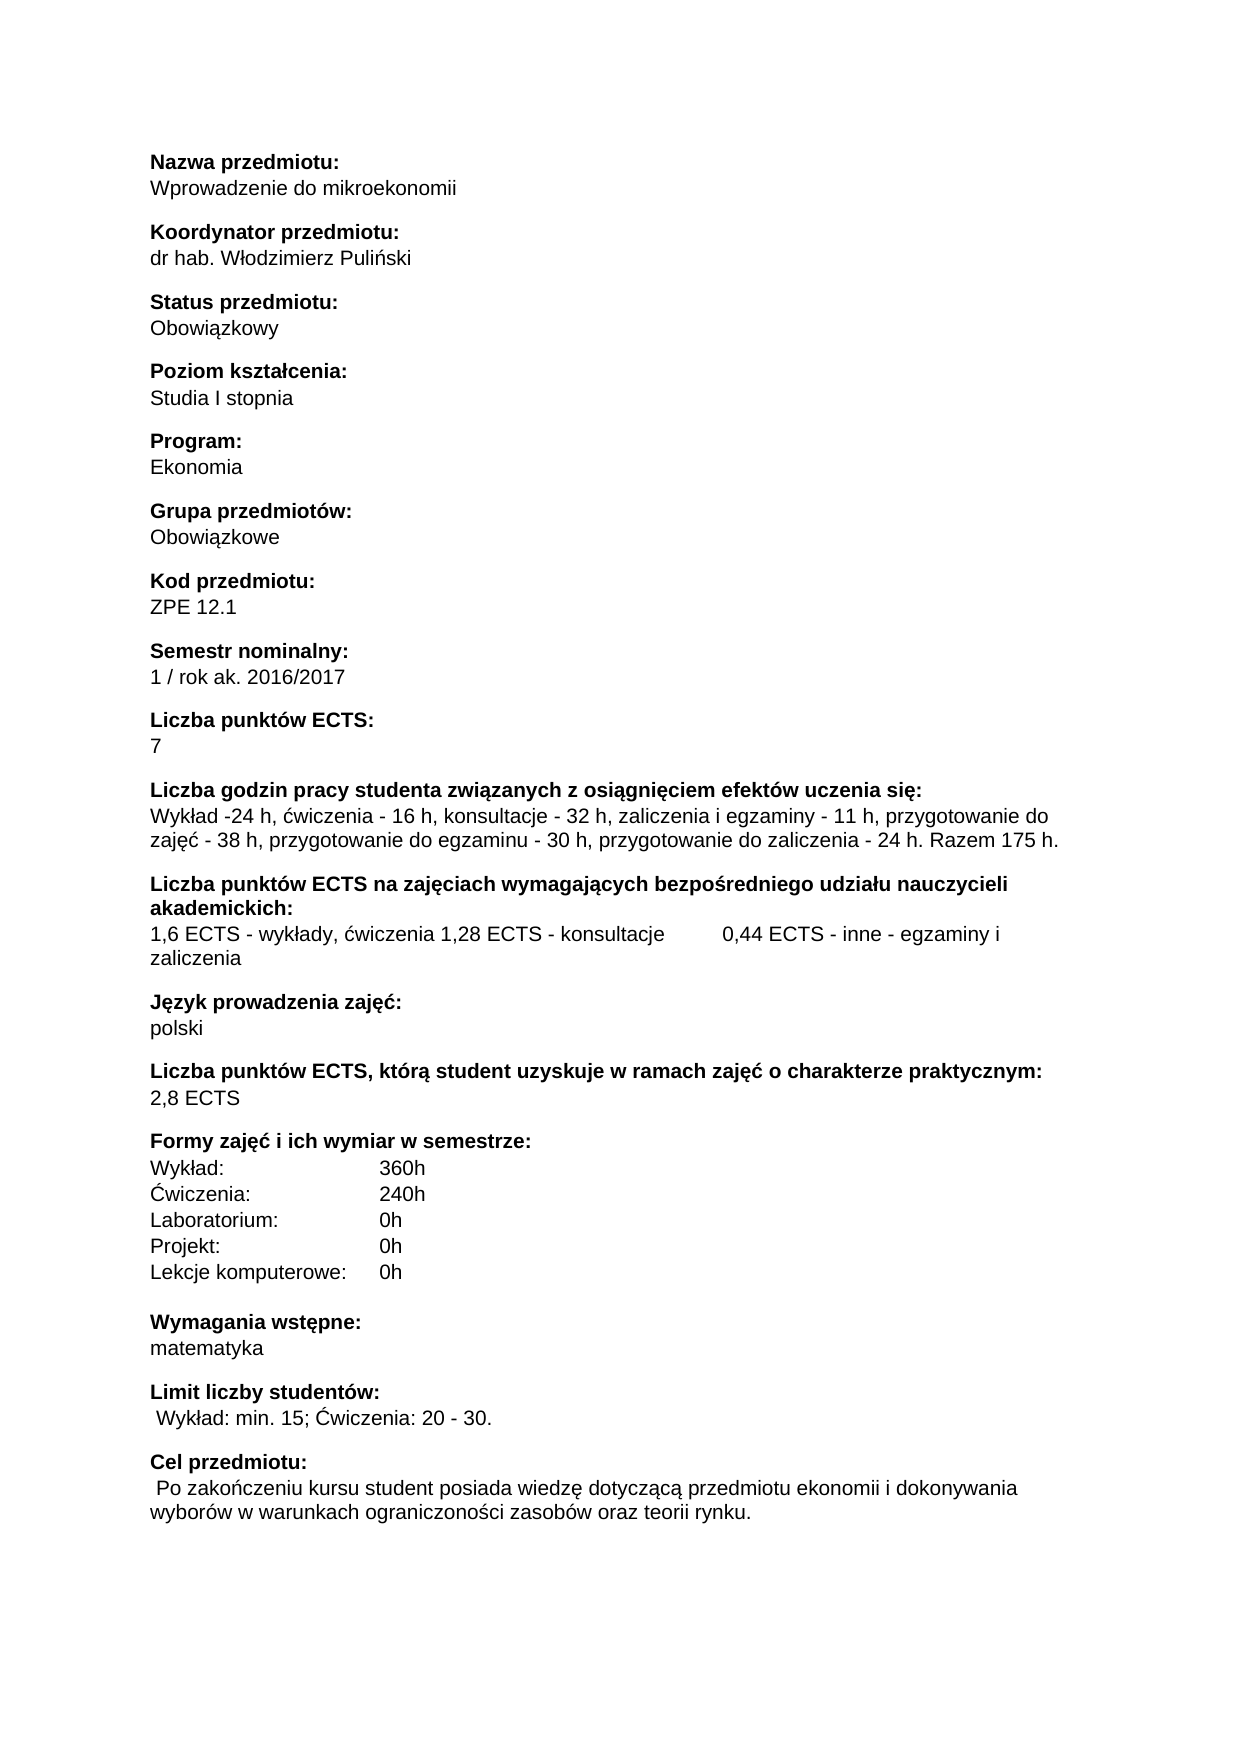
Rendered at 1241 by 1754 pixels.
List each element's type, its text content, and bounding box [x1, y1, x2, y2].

text Wprowadzenie do mikroekonomii [150, 176, 1090, 200]
text Status przedmiotu: [150, 289, 1090, 313]
text 7 [150, 734, 1090, 758]
table_cell Projekt: [140, 1234, 367, 1258]
text Grupa przedmiotów: [150, 499, 1090, 523]
text Liczba punktów ECTS, którą student uzyskuje w ramach zajęć o charakterze praktycznym: [150, 1059, 1090, 1083]
text Kod przedmiotu: [150, 569, 1090, 593]
text 1 / rok ak. 2016/2017 [150, 664, 1090, 688]
table_cell 0h [369, 1206, 597, 1232]
text 2,8 ECTS [150, 1085, 1090, 1109]
text dr hab. Włodzimierz Puliński [150, 246, 1090, 270]
text Program: [150, 429, 1090, 453]
text Wykład -24 h, ćwiczenia - 16 h, konsultacje - 32 h, zaliczenia i egzaminy - 11 h, przygotowanie do zajęć - 38 h, przygotowanie do egzaminu - 30 h, przygotowanie do zaliczenia - 24 h. Razem 175 h. [150, 804, 1090, 852]
text Obowiązkowy [150, 316, 1090, 339]
table_cell 0h [369, 1232, 597, 1258]
text ZPE 12.1 [150, 595, 1090, 619]
table_cell 240h [369, 1180, 597, 1206]
text Cel przedmiotu: [150, 1449, 1090, 1473]
text Koordynator przedmiotu: [150, 220, 1090, 244]
text Limit liczby studentów: [150, 1380, 1090, 1404]
text matematyka [150, 1336, 1090, 1360]
table_header 360h [369, 1156, 597, 1180]
text Wymagania wstępne: [150, 1310, 1090, 1334]
table_cell Lekcje komputerowe: [140, 1260, 367, 1284]
text Semestr nominalny: [150, 638, 1090, 662]
text Obowiązkowe [150, 525, 1090, 549]
text Liczba punktów ECTS na zajęciach wymagających bezpośredniego udziału nauczycieli akademickich: [150, 872, 1090, 920]
text Język prowadzenia zajęć: [150, 989, 1090, 1013]
table_cell 0h [369, 1258, 597, 1284]
text Formy zajęć i ich wymiar w semestrze: [150, 1129, 1090, 1153]
table_cell Ćwiczenia: [140, 1182, 367, 1206]
text 1,6 ECTS - wykłady, ćwiczenia 1,28 ECTS - konsultacje 0,44 ECTS - inne - egzaminy i zaliczenia [150, 922, 1090, 970]
text Ekonomia [150, 455, 1090, 479]
table_header Wykład: [140, 1156, 367, 1180]
table_cell Laboratorium: [140, 1208, 367, 1232]
text Wykład: min. 15; Ćwiczenia: 20 - 30. [150, 1406, 1090, 1430]
text Nazwa przedmiotu: [150, 150, 1090, 174]
text Liczba godzin pracy studenta związanych z osiągnięciem efektów uczenia się: [150, 778, 1090, 802]
text Studia I stopnia [150, 385, 1090, 409]
text polski [150, 1016, 1090, 1039]
text Liczba punktów ECTS: [150, 708, 1090, 732]
text Po zakończeniu kursu student posiada wiedzę dotyczącą przedmiotu ekonomii i dokonywania wyborów w warunkach ograniczoności zasobów oraz teorii rynku. [150, 1476, 1090, 1523]
text Poziom kształcenia: [150, 359, 1090, 383]
